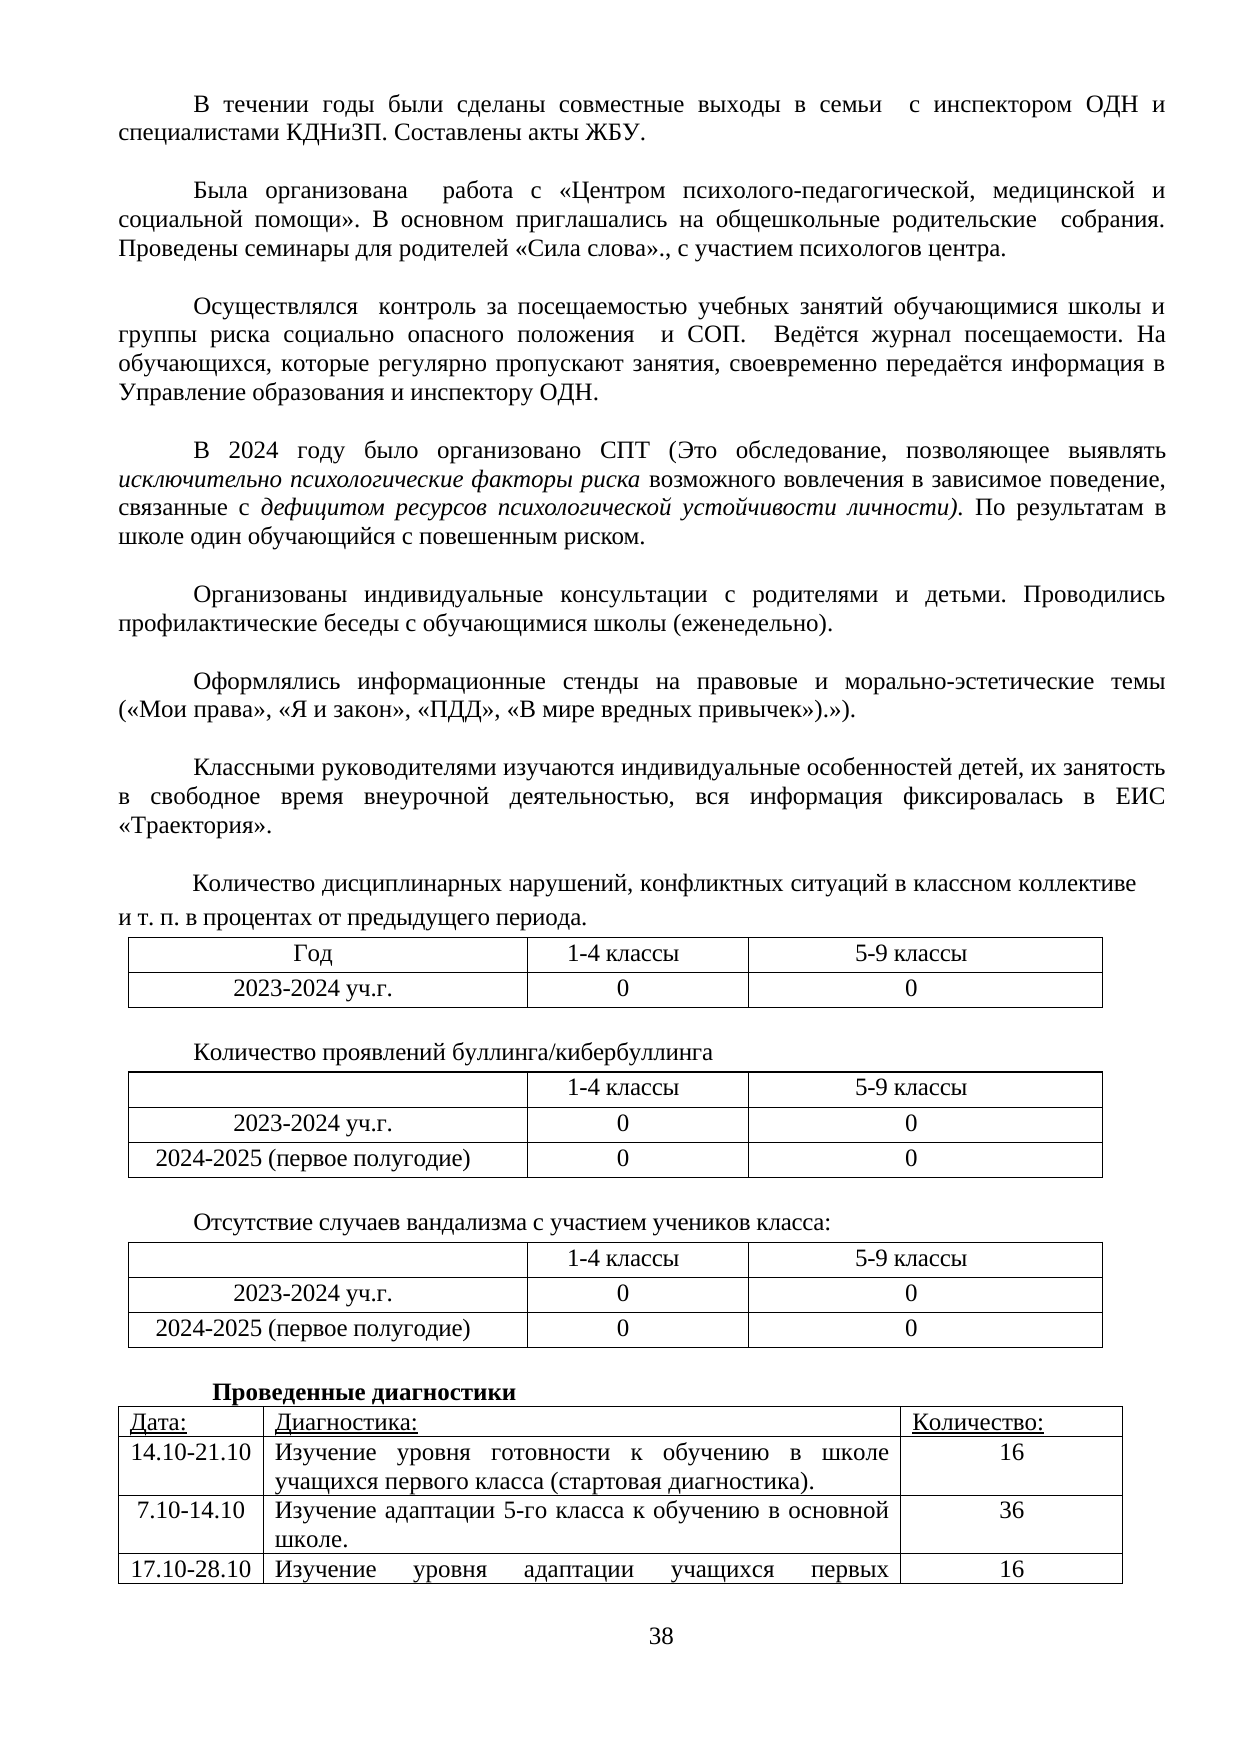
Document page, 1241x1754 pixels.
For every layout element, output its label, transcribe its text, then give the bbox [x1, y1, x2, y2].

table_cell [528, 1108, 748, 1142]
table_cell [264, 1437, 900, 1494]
text Организованы индивидуальные консультации с родителями и детьми. Проводились профилактические беседы с обучающимися школы (еженедельно). [118, 579, 1166, 637]
text В течении годы были сделаны совместные выходы в семьи с инспектором ОДН и специалистами КДНиЗП. Составлены акты ЖБУ. [118, 89, 1166, 146]
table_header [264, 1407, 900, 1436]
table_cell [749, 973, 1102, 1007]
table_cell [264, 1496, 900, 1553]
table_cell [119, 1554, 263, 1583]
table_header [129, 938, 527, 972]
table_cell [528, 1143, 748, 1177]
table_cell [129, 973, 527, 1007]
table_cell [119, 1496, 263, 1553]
text Проведенные диагностики [212, 1377, 1166, 1406]
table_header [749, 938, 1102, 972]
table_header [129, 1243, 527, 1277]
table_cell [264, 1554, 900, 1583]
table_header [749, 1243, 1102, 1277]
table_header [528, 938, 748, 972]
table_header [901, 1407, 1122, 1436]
text В 2024 году было организовано СПТ (Это обследование, позволяющее выявлять исключительно психологические факторы риска возможного вовлечения в зависимое поведение, связанные с дефицитом ресурсов психологической устойчивости личности). По результатам в школе один обучающийся с повешенным риском. [118, 435, 1166, 550]
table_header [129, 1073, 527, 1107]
text Количество дисциплинарных нарушений, конфликтных ситуаций в классном коллективе и т. п. в процентах от предыдущего периода. [118, 868, 1137, 931]
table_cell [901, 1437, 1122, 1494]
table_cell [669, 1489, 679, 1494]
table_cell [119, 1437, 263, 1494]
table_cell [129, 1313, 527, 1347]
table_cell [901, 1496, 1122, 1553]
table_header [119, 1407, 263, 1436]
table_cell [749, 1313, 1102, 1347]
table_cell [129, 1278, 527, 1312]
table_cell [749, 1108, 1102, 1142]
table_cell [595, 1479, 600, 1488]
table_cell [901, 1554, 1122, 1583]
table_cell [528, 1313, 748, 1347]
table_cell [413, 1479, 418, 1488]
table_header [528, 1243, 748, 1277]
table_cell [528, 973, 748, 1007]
text Классными руководителями изучаются индивидуальные особенностей детей, их занятость в свободное время внеурочной деятельностью, вся информация фиксировалась в ЕИС «Траектория». [118, 752, 1166, 839]
text Оформлялись информационные стенды на правовые и морально-эстетические темы («Мои права», «Я и закон», «ПДД», «В мире вредных привычек»).»). [118, 666, 1166, 723]
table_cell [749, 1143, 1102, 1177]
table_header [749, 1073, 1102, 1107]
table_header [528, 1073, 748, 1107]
text Осуществлялся контроль за посещаемостью учебных занятий обучающимися школы и группы риска социально опасного положения и СОП. Ведётся журнал посещаемости. На обучающихся, которые регулярно пропускают занятия, своевременно передаётся информация в Управление образования и инспектору ОДН. [118, 291, 1166, 406]
text Количество проявлений буллинга/кибербуллинга [148, 1037, 1137, 1066]
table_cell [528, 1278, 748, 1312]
text Отсутствие случаев вандализма с участием учеников класса: [148, 1207, 1137, 1236]
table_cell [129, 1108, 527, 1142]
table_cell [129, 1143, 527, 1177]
text Была организована работа с «Центром психолого-педагогической, медицинской и социальной помощи». В основном приглашались на общешкольные родительские собрания. Проведены семинары для родителей «Сила слова»., с участием психологов центра. [118, 175, 1166, 262]
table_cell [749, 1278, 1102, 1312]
